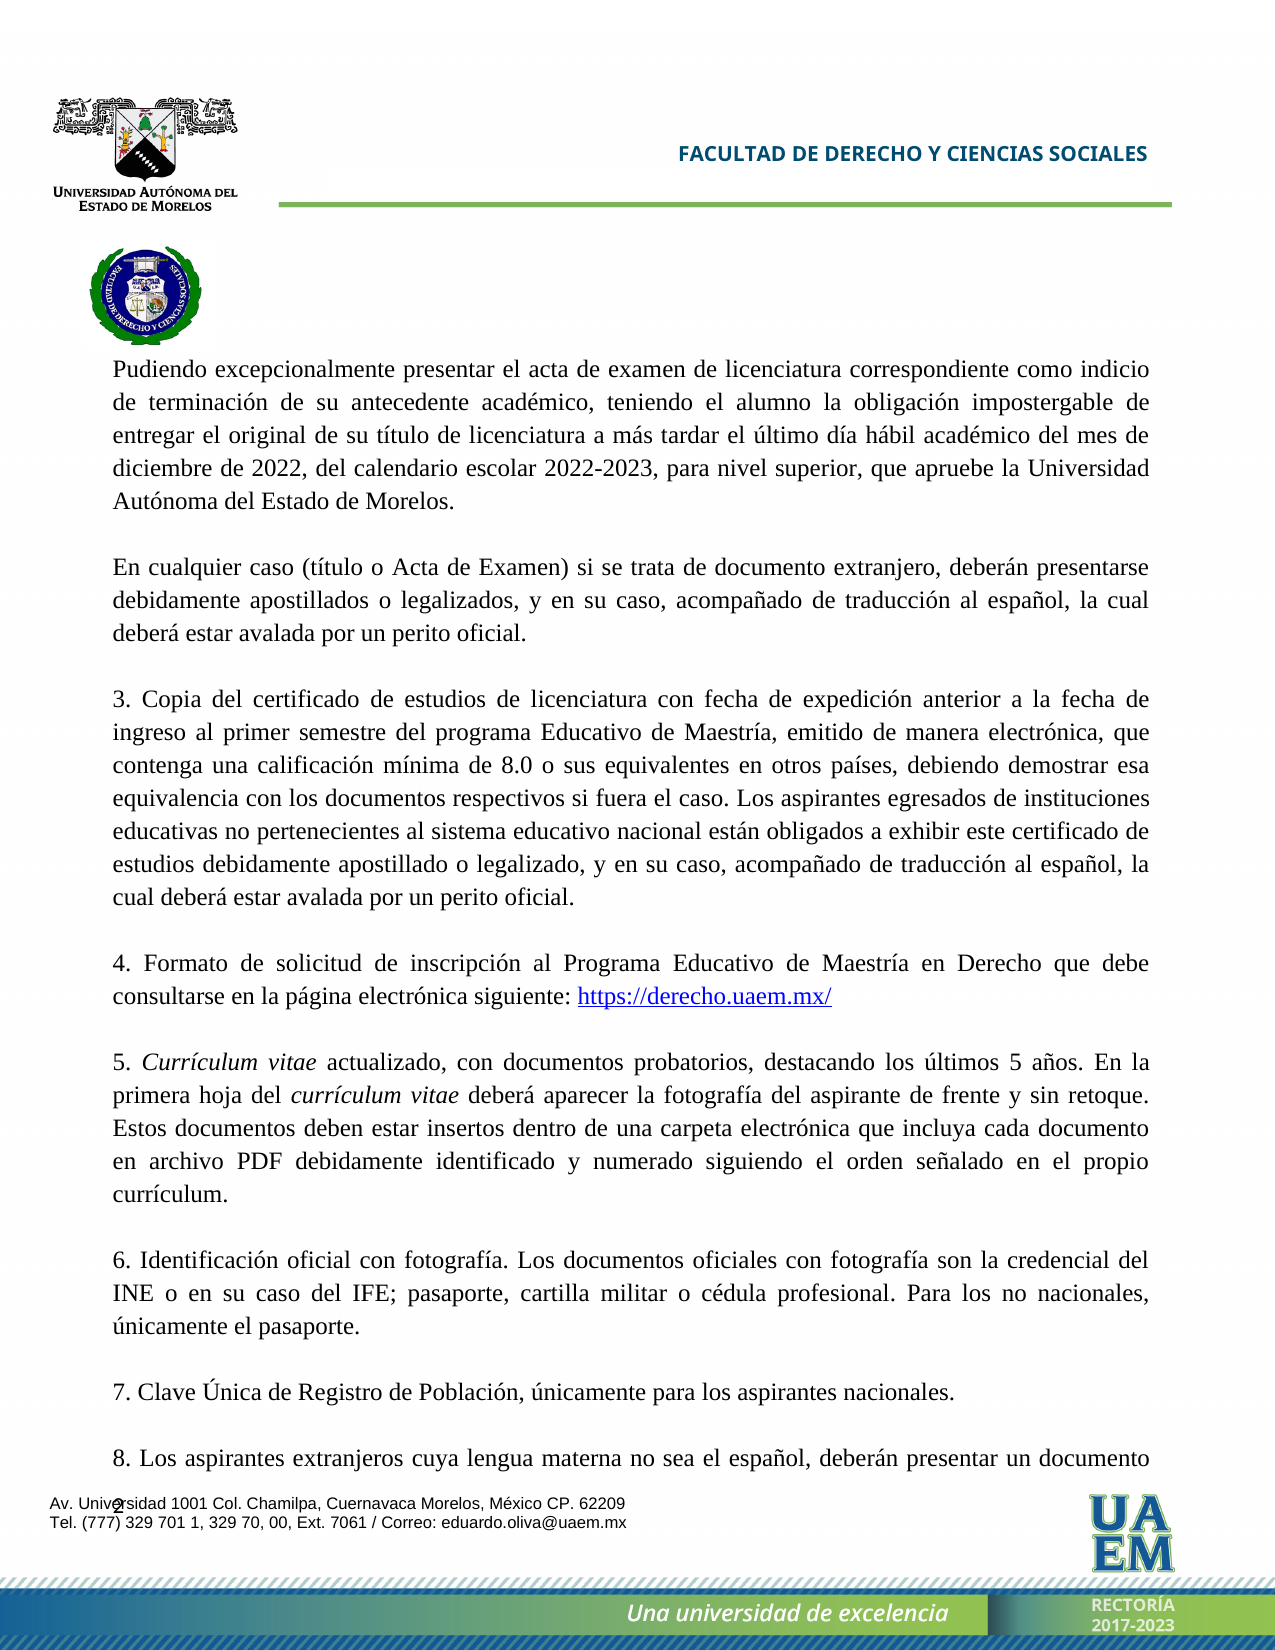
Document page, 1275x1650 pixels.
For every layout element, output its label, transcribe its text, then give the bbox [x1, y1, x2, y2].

text 6. Identificación oficial con fotografía. Los documentos oficiales con fotografía son la credencial del INE o en su caso del IFE; pasaporte, cartilla militar o cédula profesional. Para los no nacionales, únicamente el pasaporte. [112, 1245, 1151, 1340]
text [112, 1443, 1151, 1472]
text Pudiendo excepcionalmente presentar el acta de examen de licenciatura correspondiente como indicio de terminación de su antecedente académico, teniendo el alumno la obligación impostergable de entregar el original de su título de licenciatura a más tardar el último día hábil académico del mes de diciembre de 2022, del calendario escolar 2022-2023, para nivel superior, que apruebe la Universidad Autónoma del Estado de Morelos. [112, 354, 1151, 514]
text 7. Clave Única de Registro de Población, únicamente para los aspirantes nacionales. [112, 1377, 1151, 1406]
text En cualquier caso (título o Acta de Examen) si se trata de documento extranjero, deberán presentarse debidamente apostillados o legalizados, y en su caso, acompañado de traducción al español, la cual deberá estar avalada por un perito oficial. [112, 552, 1151, 647]
text 3. Copia del certificado de estudios de licenciatura con fecha de expedición anterior a la fecha de ingreso al primer semestre del programa Educativo de Maestría, emitido de manera electrónica, que contenga una calificación mínima de 8.0 o sus equivalentes en otros países, debiendo demostrar esa equivalencia con los documentos respectivos si fuera el caso. Los aspirantes egresados de instituciones educativas no pertenecientes al sistema educativo nacional están obligados a exhibir este certificado de estudios debidamente apostillado o legalizado, y en su caso, acompañado de traducción al español, la cual deberá estar avalada por un perito oficial. [112, 684, 1151, 911]
picture [0, 27, 1275, 1650]
text 5. Currículum vitae actualizado, con documentos probatorios, destacando los últimos 5 años. En la primera hoja del currículum vitae deberá aparecer la fotografía del aspirante de frente y sin retoque. Estos documentos deben estar insertos dentro de una carpeta electrónica que incluya cada documento en archivo PDF debidamente identificado y numerado siguiendo el orden señalado en el propio currículum. [112, 1047, 1151, 1208]
text 4. Formato de solicitud de inscripción al Programa Educativo de Maestría en Derecho que debe consultarse en la página electrónica siguiente: https://derecho.uaem.mx/ [112, 948, 1151, 1010]
